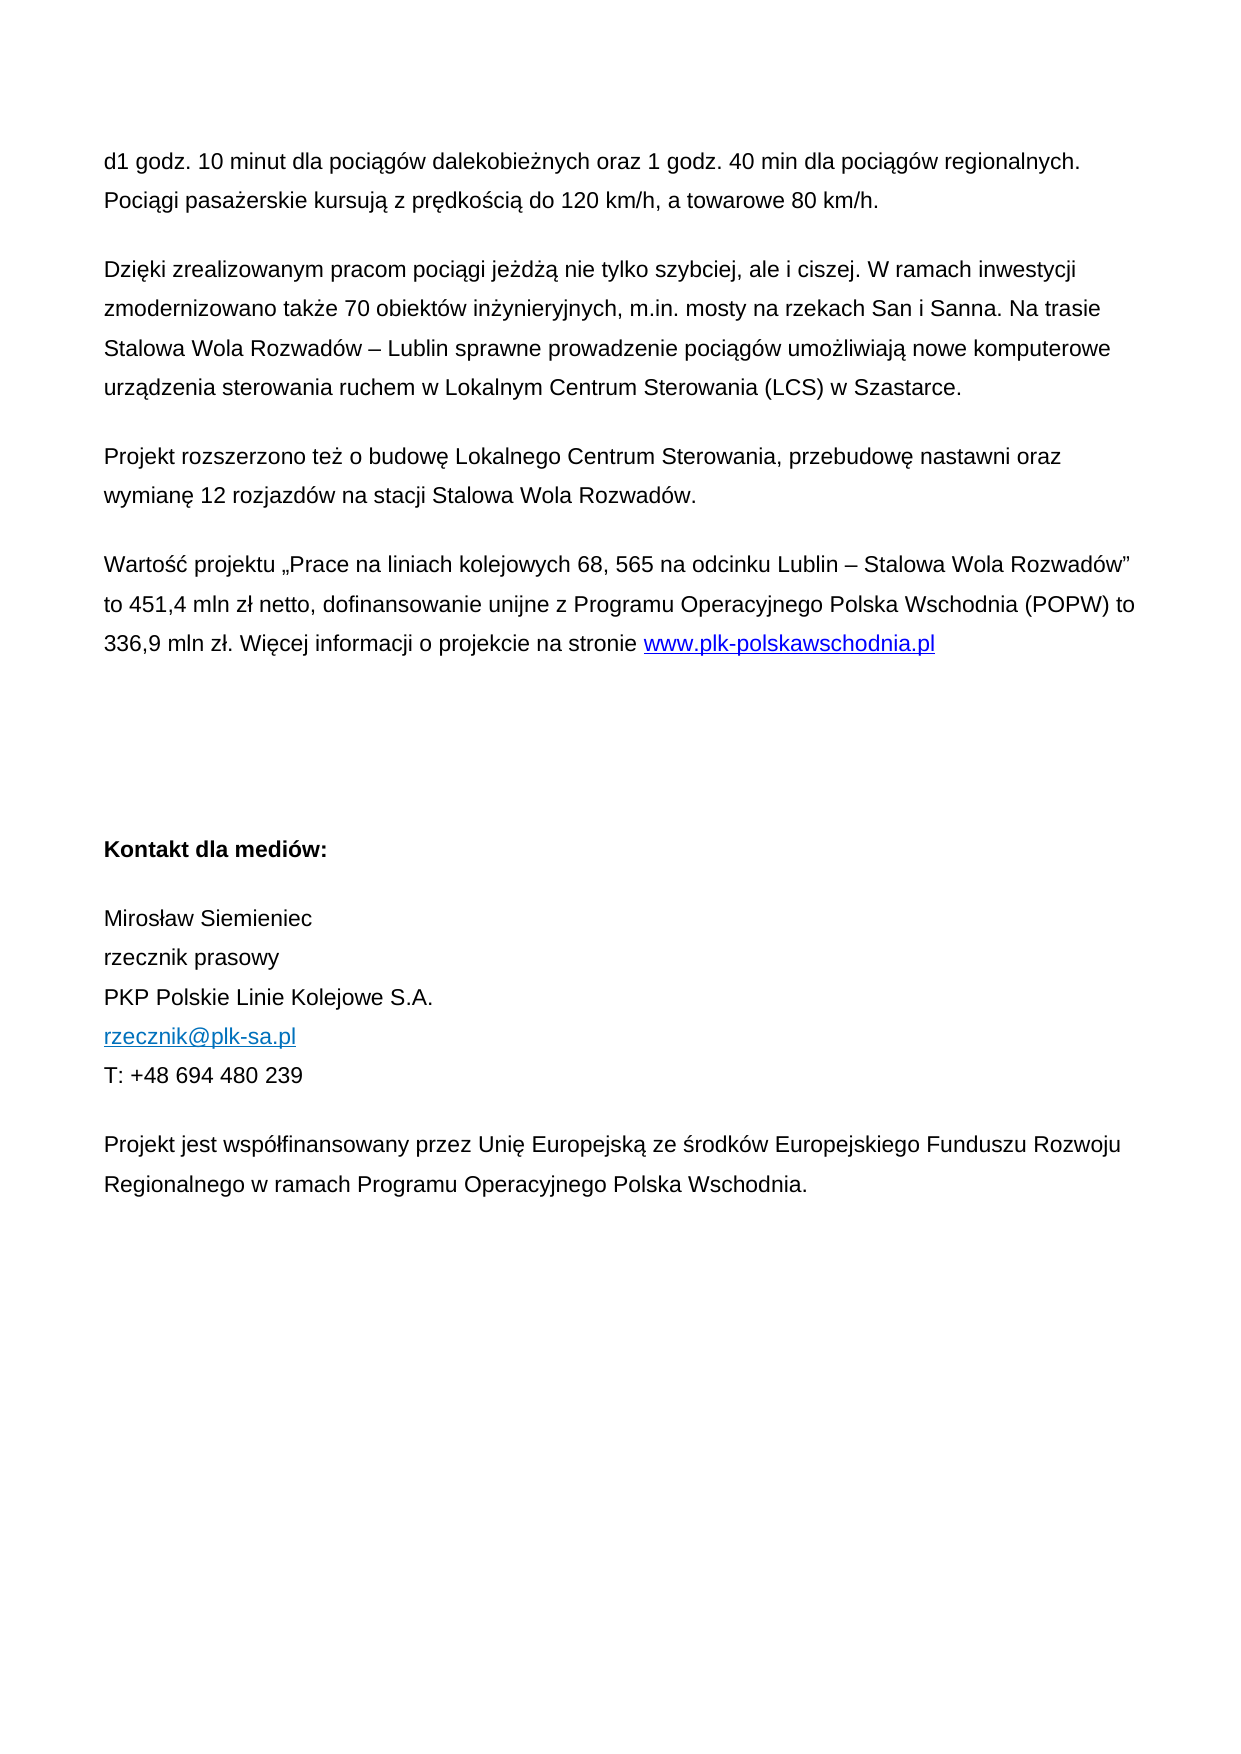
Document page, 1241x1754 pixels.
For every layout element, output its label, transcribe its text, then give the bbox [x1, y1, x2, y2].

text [103, 148, 1152, 213]
text Projekt jest współfinansowany przez Unię Europejską ze środków Europejskiego Funduszu Rozwoju Regionalnego w ramach Programu Operacyjnego Polska Wschodnia. [103, 1131, 1152, 1197]
text Projekt rozszerzono też o budowę Lokalnego Centrum Sterowania, przebudowę nastawni oraz wymianę 12 rozjazdów na stacji Stalowa Wola Rozwadów. [103, 443, 1152, 509]
text Kontakt dla mediów: [103, 836, 1152, 862]
text Dzięki zrealizowanym pracom pociągi jeżdżą nie tylko szybciej, ale i ciszej. W ramach inwestycji zmodernizowano także 70 obiektów inżynieryjnych, m.in. mosty na rzekach San i Sanna. Na trasie Stalowa Wola Rozwadów – Lublin sprawne prowadzenie pociągów umożliwiają nowe komputerowe urządzenia sterowania ruchem w Lokalnym Centrum Sterowania (LCS) w Szastarce. [103, 256, 1152, 401]
text Mirosław Siemieniec rzecznik prasowy PKP Polskie Linie Kolejowe S.A. rzecznik@plk-sa.pl T: +48 694 480 239 [103, 904, 1152, 1089]
text Wartość projektu „Prace na liniach kolejowych 68, 565 na odcinku Lublin – Stalowa Wola Rozwadów” to 451,4 mln zł netto, dofinansowanie unijne z Programu Operacyjnego Polska Wschodnia (POPW) to 336,9 mln zł. Więcej informacji o projekcie na stronie www.plk-polskawschodnia.pl [103, 551, 1152, 656]
